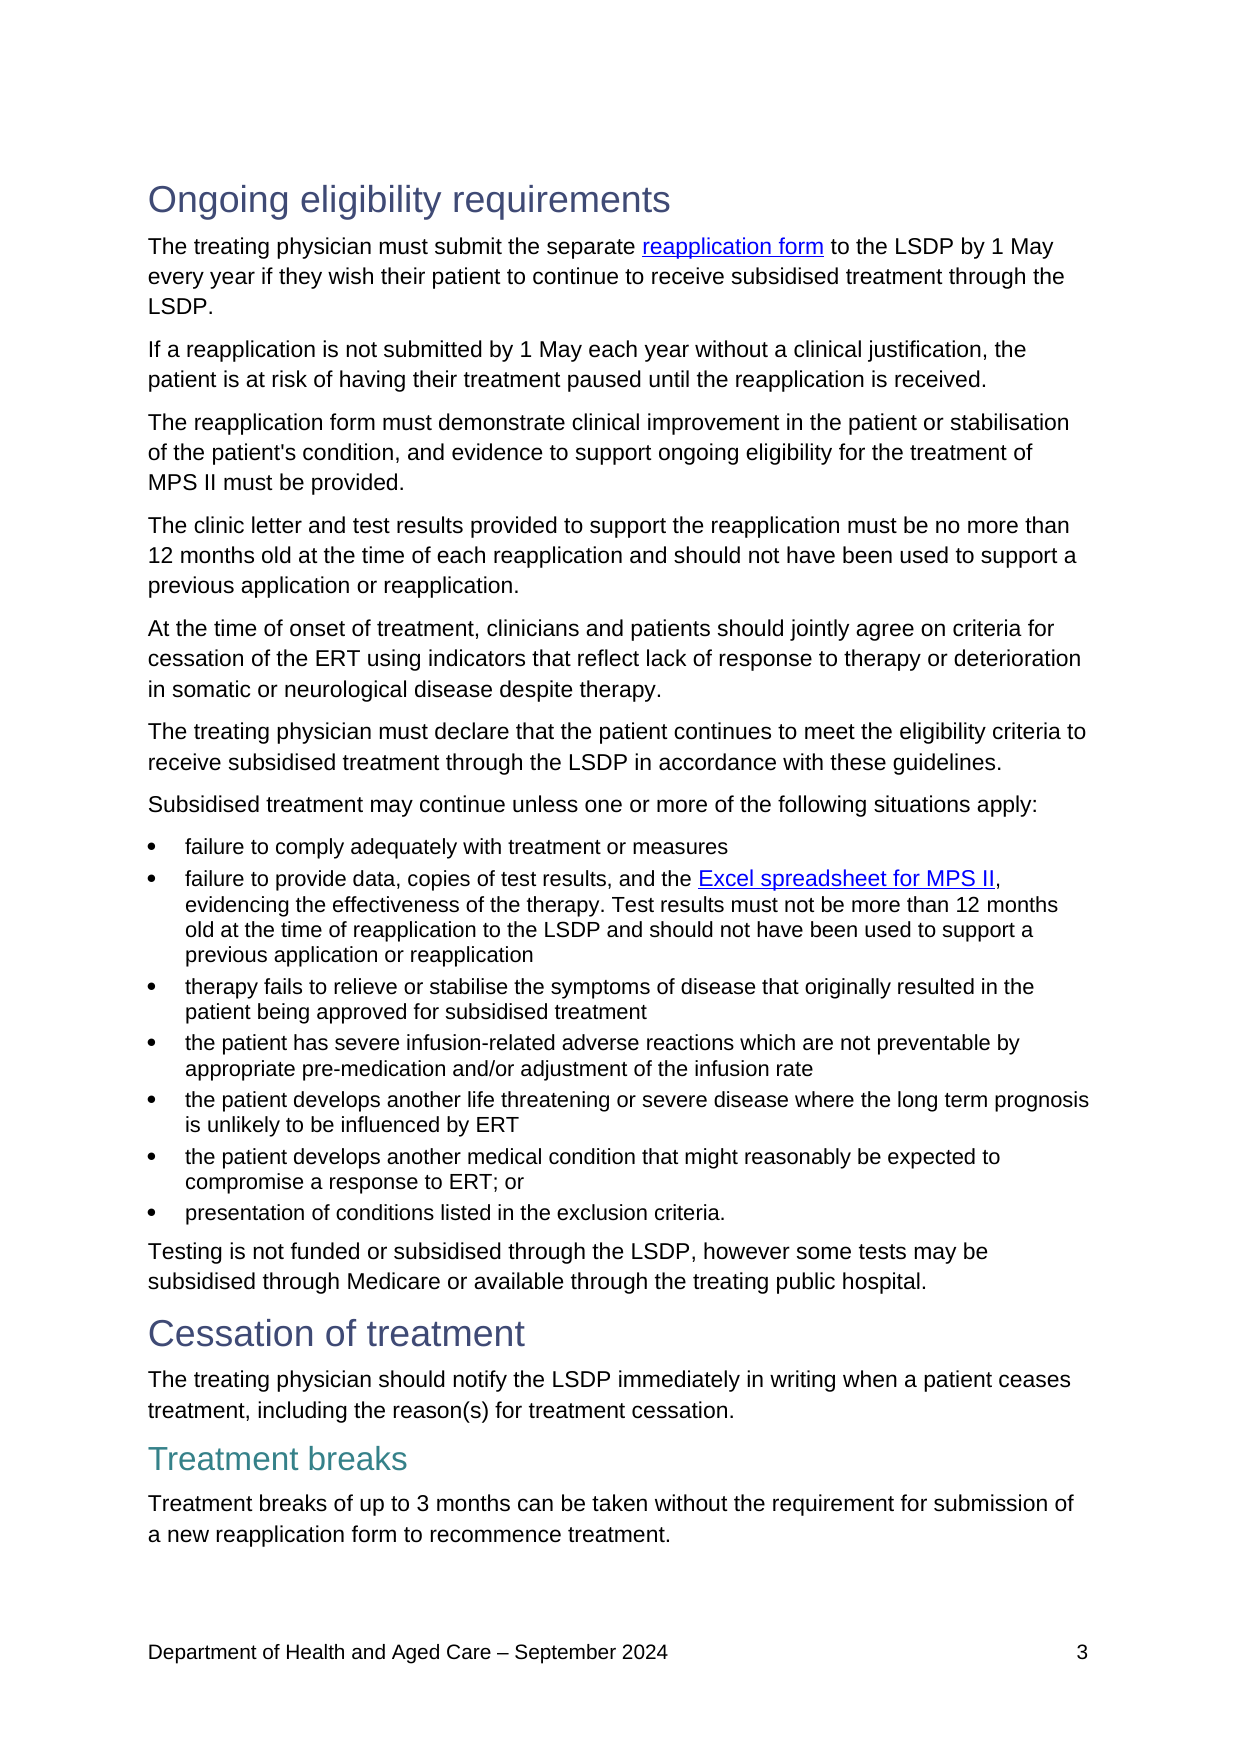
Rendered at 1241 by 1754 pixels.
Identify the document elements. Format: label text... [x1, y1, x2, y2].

text Treatment breaks of up to 3 months can be taken without the requirement for submission of a new reapplication form to recommence treatment. [148, 1490, 1092, 1547]
text The treating physician must declare that the patient continues to meet the eligibility criteria to receive subsidised treatment through the LSDP in accordance with these guidelines. [148, 718, 1092, 775]
subtitle Cessation of treatment [148, 1311, 1092, 1354]
list therapy fails to relieve or stabilise the symptoms of disease that originally resulted in the patient being approved for subsidised treatment [148, 973, 1092, 1024]
list the patient develops another medical condition that might reasonably be expected to compromise a response to ERT; or [148, 1143, 1092, 1194]
subtitle Ongoing eligibility requirements [148, 177, 1092, 220]
list failure to provide data, copies of test results, and the Excel spreadsheet for MPS II, evidencing the effectiveness of the therapy. Test results must not be more than 12 months old at the time of reapplication to the LSDP and should not have been used to support a previous application or reapplication [148, 865, 1092, 967]
text Testing is not funded or subsidised through the LSDP, however some tests may be subsidised through Medicare or available through the treating public hospital. [148, 1238, 1092, 1294]
text The treating physician should notify the LSDP immediately in writing when a patient ceases treatment, including the reason(s) for treatment cessation. [148, 1366, 1092, 1423]
text If a reapplication is not submitted by 1 May each year without a clinical justification, the patient is at risk of having their treatment paused until the reapplication is received. [148, 336, 1092, 392]
text The treating physician must submit the separate reapplication form to the LSDP by 1 May every year if they wish their patient to continue to receive subsidised treatment through the LSDP. [148, 233, 1092, 319]
text The reapplication form must demonstrate clinical improvement in the patient or stabilisation of the patient's condition, and evidence to support ongoing eligibility for the treatment of MPS II must be provided. [148, 409, 1092, 496]
list presentation of conditions listed in the exclusion criteria. [148, 1200, 1092, 1225]
text At the time of onset of treatment, clinicians and patients should jointly agree on criteria for cessation of the ERT using indicators that reflect lack of response to therapy or deterioration in somatic or neurological disease despite therapy. [148, 615, 1092, 702]
list the patient has severe infusion-related adverse reactions which are not preventable by appropriate pre-medication and/or adjustment of the infusion rate [148, 1030, 1092, 1081]
subtitle Treatment breaks [148, 1439, 1092, 1478]
text Subsidised treatment may continue unless one or more of the following situations apply: [148, 791, 1092, 817]
list the patient develops another life threatening or severe disease where the long term prognosis is unlikely to be influenced by ERT [148, 1087, 1092, 1137]
list failure to comply adequately with treatment or measures [148, 834, 1092, 859]
text The clinic letter and test results provided to support the reapplication must be no more than 12 months old at the time of each reapplication and should not have been used to support a previous application or reapplication. [148, 512, 1092, 599]
